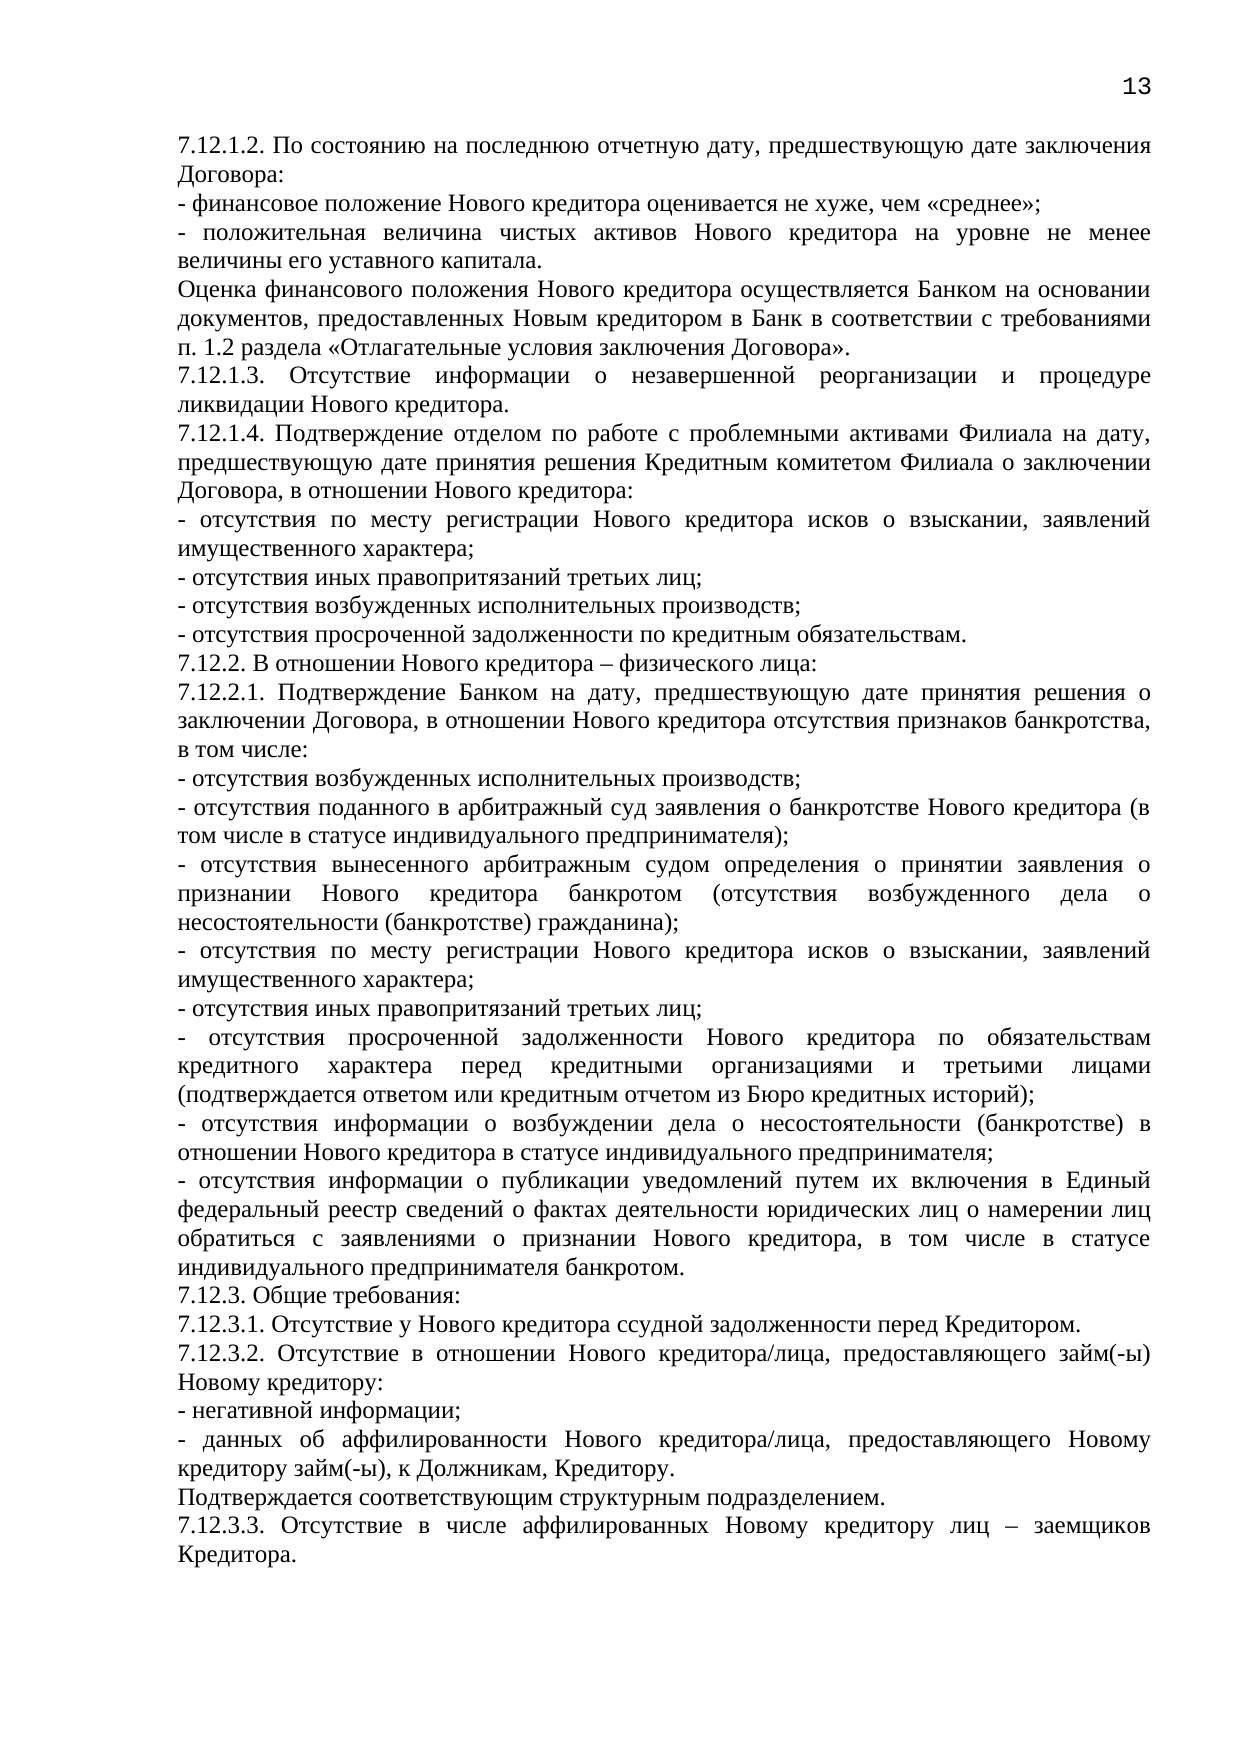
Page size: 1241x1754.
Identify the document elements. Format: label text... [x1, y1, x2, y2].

text - отсутствия просроченной задолженности Нового кредитора по обязательствам кредитного характера перед кредитными организациями и третьими лицами (подтверждается ответом или кредитным отчетом из Бюро кредитных историй); [177, 1022, 1152, 1108]
text 7.12.1.3. Отсутствие информации о незавершенной реорганизации и процедуре ликвидации Нового кредитора. [177, 360, 1152, 418]
text - отсутствия информации о публикации уведомлений путем их включения в Единый федеральный реестр сведений о фактах деятельности юридических лиц о намерении лиц обратиться с заявлениями о признании Нового кредитора, в том числе в статусе индивидуального предпринимателя банкротом. [177, 1165, 1152, 1280]
text - отсутствия иных правопритязаний третьих лиц; [177, 993, 1152, 1022]
text - отсутствия иных правопритязаний третьих лиц; [177, 562, 1152, 590]
text - отсутствия по месту регистрации Нового кредитора исков о взыскании, заявлений имущественного характера; [177, 504, 1152, 562]
text - отсутствия по месту регистрации Нового кредитора исков о взыскании, заявлений имущественного характера; [177, 935, 1152, 993]
text Подтверждается соответствующим структурным подразделением. [177, 1482, 1152, 1510]
text 7.12.1.4. Подтверждение отделом по работе с проблемными активами Филиала на дату, предшествующую дате принятия решения Кредитным комитетом Филиала о заключении Договора, в отношении Нового кредитора: [177, 418, 1152, 504]
text - положительная величина чистых активов Нового кредитора на уровне не менее величины его уставного капитала. [177, 217, 1152, 274]
text 7.12.3.2. Отсутствие в отношении Нового кредитора/лица, предоставляющего займ(-ы) Новому кредитору: [177, 1338, 1152, 1395]
text 7.12.3. Общие требования: [177, 1280, 1152, 1309]
text - отсутствия возбужденных исполнительных производств; [177, 763, 1152, 792]
text - негативной информации; [177, 1395, 1152, 1424]
text - отсутствия поданного в арбитражный суд заявления о банкротстве Нового кредитора (в том числе в статусе индивидуального предпринимателя); [177, 792, 1152, 849]
text 7.12.1.2. По состоянию на последнюю отчетную дату, предшествующую дате заключения Договора: [177, 130, 1152, 188]
text - отсутствия информации о возбуждении дела о несостоятельности (банкротстве) в отношении Нового кредитора в статусе индивидуального предпринимателя; [177, 1108, 1152, 1165]
text 7.12.2. В отношении Нового кредитора – физического лица: [177, 648, 1152, 677]
text 7.12.2.1. Подтверждение Банком на дату, предшествующую дате принятия решения о заключении Договора, в отношении Нового кредитора отсутствия признаков банкротства, в том числе: [177, 677, 1152, 763]
text - финансовое положение Нового кредитора оценивается не хуже, чем «среднее»; [177, 188, 1152, 217]
text - данных об аффилированности Нового кредитора/лица, предоставляющего Новому кредитору займ(-ы), к Должникам, Кредитору. [177, 1424, 1152, 1482]
text - отсутствия вынесенного арбитражным судом определения о принятии заявления о признании Нового кредитора банкротом (отсутствия возбужденного дела о несостоятельности (банкротстве) гражданина); [177, 849, 1152, 935]
text 7.12.3.1. Отсутствие у Нового кредитора ссудной задолженности перед Кредитором. [177, 1309, 1152, 1338]
text 7.12.3.3. Отсутствие в числе аффилированных Новому кредитору лиц – заемщиков Кредитора. [177, 1510, 1152, 1568]
text - отсутствия просроченной задолженности по кредитным обязательствам. [177, 619, 1152, 648]
text - отсутствия возбужденных исполнительных производств; [177, 590, 1152, 619]
text Оценка финансового положения Нового кредитора осуществляется Банком на основании документов, предоставленных Новым кредитором в Банк в соответствии с требованиями п. 1.2 раздела «Отлагательные условия заключения Договора». [177, 274, 1152, 360]
